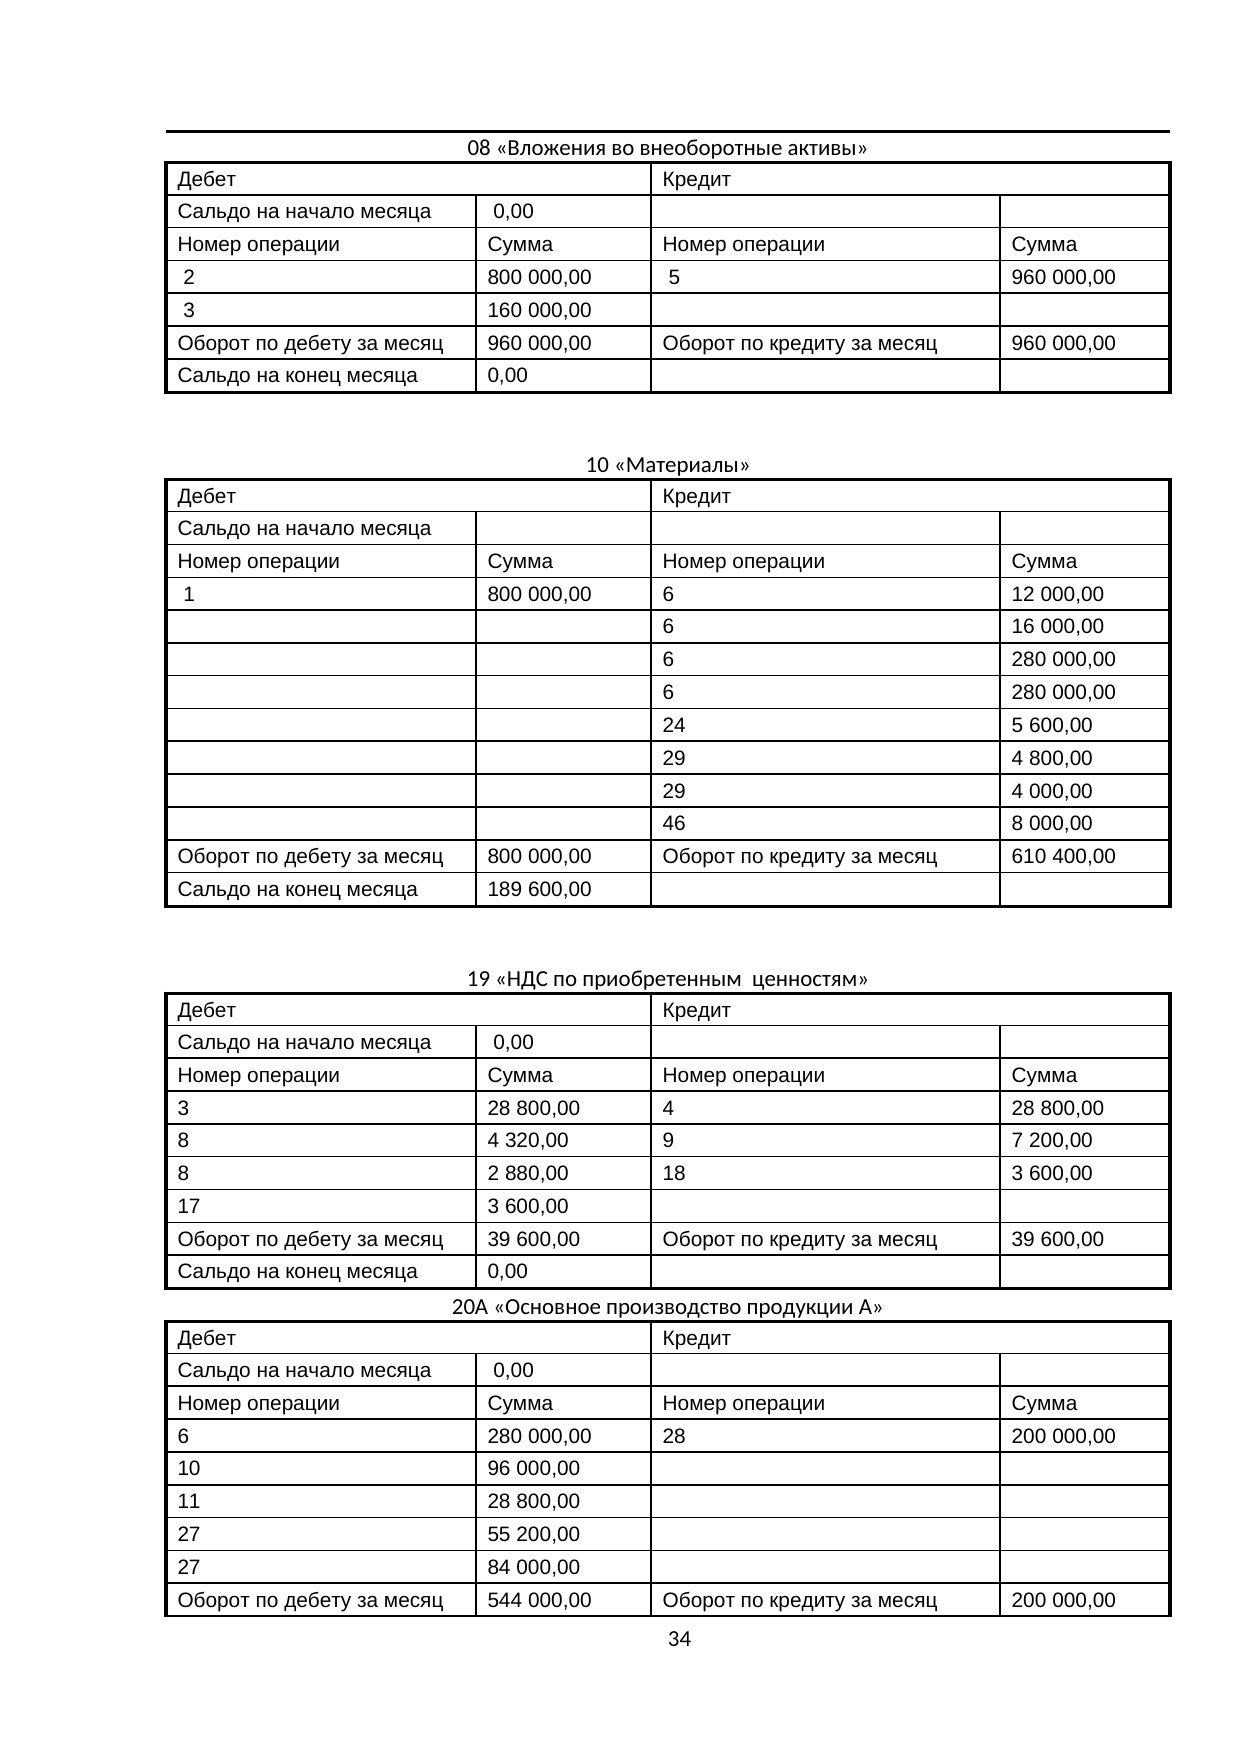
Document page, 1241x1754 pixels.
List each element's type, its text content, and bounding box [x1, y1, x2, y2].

table_cell 24 [652, 709, 999, 740]
table_cell Сумма [477, 228, 650, 259]
table_cell [477, 742, 650, 773]
table_cell 544 000,00 [477, 1584, 650, 1615]
table_cell [1001, 873, 1168, 904]
table_cell 800 000,00 [477, 578, 650, 609]
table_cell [166, 133, 1170, 161]
table_cell Сальдо на конец месяца [168, 873, 475, 904]
table_cell [1001, 1026, 1168, 1057]
table_cell [652, 1518, 999, 1549]
table_cell [477, 644, 650, 675]
table_cell Кредит [652, 164, 1168, 194]
table_cell 27 [168, 1518, 475, 1549]
table_cell 39 600,00 [477, 1223, 650, 1254]
table_cell [477, 709, 650, 740]
table_cell 0,00 [477, 1256, 650, 1287]
table_cell [168, 611, 475, 642]
table_cell 960 000,00 [1001, 327, 1168, 358]
table_cell 280 000,00 [477, 1420, 650, 1451]
table_cell [652, 1453, 999, 1484]
table_cell [652, 360, 999, 391]
table_cell Оборот по кредиту за месяц [652, 1584, 999, 1615]
table_cell 10 «Материалы» [166, 394, 1170, 478]
table_cell Номер операции [652, 228, 999, 259]
table_cell 10 [168, 1453, 475, 1484]
table_cell [477, 808, 650, 839]
table_cell [652, 1256, 999, 1287]
table_cell 5 [652, 261, 999, 292]
table_cell Сальдо на начало месяца [168, 196, 475, 227]
table_cell [477, 611, 650, 642]
table_cell [168, 808, 475, 839]
table_cell Сумма [1001, 228, 1168, 259]
table_cell Номер операции [652, 1059, 999, 1090]
table_cell 8 [168, 1157, 475, 1188]
table_cell Кредит [652, 481, 1168, 511]
table_cell [652, 1551, 999, 1582]
table_cell 4 800,00 [1001, 742, 1168, 773]
table_cell [652, 873, 999, 904]
table_cell [652, 294, 999, 325]
table_cell Номер операции [652, 1387, 999, 1418]
table_cell 96 000,00 [477, 1453, 650, 1484]
table_cell 6 [652, 578, 999, 609]
table_cell [652, 1354, 999, 1385]
table_cell [477, 775, 650, 806]
table_cell Оборот по дебету за месяц [168, 327, 475, 358]
table_cell [477, 676, 650, 708]
table_cell Сумма [477, 545, 650, 576]
table_cell 200 000,00 [1001, 1420, 1168, 1451]
table_cell 8 [168, 1125, 475, 1156]
table_cell [652, 1026, 999, 1057]
table_cell 4 320,00 [477, 1125, 650, 1156]
table_cell Номер операции [168, 545, 475, 576]
table_cell Оборот по кредиту за месяц [652, 1223, 999, 1254]
table_cell 3 600,00 [477, 1190, 650, 1221]
table_cell 3 600,00 [1001, 1157, 1168, 1188]
table_cell 29 [652, 742, 999, 773]
table_cell 0,00 [477, 1026, 650, 1057]
table_cell 28 800,00 [477, 1486, 650, 1517]
table_cell 280 000,00 [1001, 676, 1168, 708]
table_cell 27 [168, 1551, 475, 1582]
table_cell Дебет [168, 481, 650, 511]
table_cell 200 000,00 [1001, 1584, 1168, 1615]
table_cell Дебет [168, 164, 650, 194]
table_cell 12 000,00 [1001, 578, 1168, 609]
table_cell 28 [652, 1420, 999, 1451]
table_cell Оборот по дебету за месяц [168, 841, 475, 872]
table_cell Оборот по дебету за месяц [168, 1223, 475, 1254]
table_cell Номер операции [652, 545, 999, 576]
table_cell Кредит [652, 995, 1168, 1024]
table_cell 84 000,00 [477, 1551, 650, 1582]
table_cell Сумма [1001, 545, 1168, 576]
table_cell 2 [168, 261, 475, 292]
table_cell Сумма [477, 1059, 650, 1090]
table_cell Сальдо на начало месяца [168, 1354, 475, 1385]
table_cell 610 400,00 [1001, 841, 1168, 872]
table_cell 8 000,00 [1001, 808, 1168, 839]
table_cell Номер операции [168, 1059, 475, 1090]
table_cell 280 000,00 [1001, 644, 1168, 675]
table_cell Дебет [168, 995, 650, 1024]
table_cell 3 [168, 294, 475, 325]
table_cell Сумма [477, 1387, 650, 1418]
table_cell Сальдо на конец месяца [168, 1256, 475, 1287]
table_cell Сумма [1001, 1059, 1168, 1090]
table_cell [1001, 1453, 1168, 1484]
table_cell 39 600,00 [1001, 1223, 1168, 1254]
table_cell [168, 644, 475, 675]
table_cell 20А «Основное производство продукции А» [166, 1290, 1170, 1320]
table_cell [652, 1190, 999, 1221]
table_cell [168, 709, 475, 740]
table_cell 960 000,00 [1001, 261, 1168, 292]
table_cell [168, 742, 475, 773]
table_cell Сальдо на конец месяца [168, 360, 475, 391]
table_cell 6 [652, 644, 999, 675]
table_cell Кредит [652, 1323, 1168, 1353]
table_cell 18 [652, 1157, 999, 1188]
table_cell [1001, 1551, 1168, 1582]
table_cell [1001, 1354, 1168, 1385]
table_cell 0,00 [477, 1354, 650, 1385]
table_cell Оборот по дебету за месяц [168, 1584, 475, 1615]
table_cell [1001, 294, 1168, 325]
table_cell [652, 512, 999, 543]
table_cell 28 800,00 [477, 1092, 650, 1123]
table_cell 800 000,00 [477, 841, 650, 872]
table_cell 960 000,00 [477, 327, 650, 358]
table_cell 17 [168, 1190, 475, 1221]
table_cell [168, 676, 475, 708]
table_cell Номер операции [168, 1387, 475, 1418]
table_cell [1001, 360, 1168, 391]
table_cell 9 [652, 1125, 999, 1156]
table_cell Сальдо на начало месяца [168, 1026, 475, 1057]
table_cell [1001, 1190, 1168, 1221]
table_cell Оборот по кредиту за месяц [652, 327, 999, 358]
table_cell [477, 512, 650, 543]
table_cell 55 200,00 [477, 1518, 650, 1549]
table_cell Сальдо на начало месяца [168, 512, 475, 543]
table_cell [168, 775, 475, 806]
table_cell 5 600,00 [1001, 709, 1168, 740]
table_cell Номер операции [168, 228, 475, 259]
table_cell [652, 196, 999, 227]
table_cell 19 «НДС по приобретенным ценностям» [166, 908, 1170, 992]
table_cell 0,00 [477, 360, 650, 391]
table_cell 4 [652, 1092, 999, 1123]
table_cell 3 [168, 1092, 475, 1123]
table_cell Дебет [168, 1323, 650, 1353]
table_cell [1001, 1518, 1168, 1549]
table_cell 46 [652, 808, 999, 839]
table_cell 189 600,00 [477, 873, 650, 904]
table_cell [1001, 196, 1168, 227]
table_cell 11 [168, 1486, 475, 1517]
table_cell 800 000,00 [477, 261, 650, 292]
table_cell 6 [652, 611, 999, 642]
table_cell 6 [652, 676, 999, 708]
table_cell [1001, 1486, 1168, 1517]
table_cell 0,00 [477, 196, 650, 227]
table_cell 4 000,00 [1001, 775, 1168, 806]
table_cell [1001, 512, 1168, 543]
table_cell 1 [168, 578, 475, 609]
table_cell 16 000,00 [1001, 611, 1168, 642]
table_cell 6 [168, 1420, 475, 1451]
table_cell Сумма [1001, 1387, 1168, 1418]
table_cell 28 800,00 [1001, 1092, 1168, 1123]
table_cell Оборот по кредиту за месяц [652, 841, 999, 872]
table_cell [1001, 1256, 1168, 1287]
table_cell 160 000,00 [477, 294, 650, 325]
table_cell 7 200,00 [1001, 1125, 1168, 1156]
table_cell 29 [652, 775, 999, 806]
table_cell 2 880,00 [477, 1157, 650, 1188]
table_cell [652, 1486, 999, 1517]
